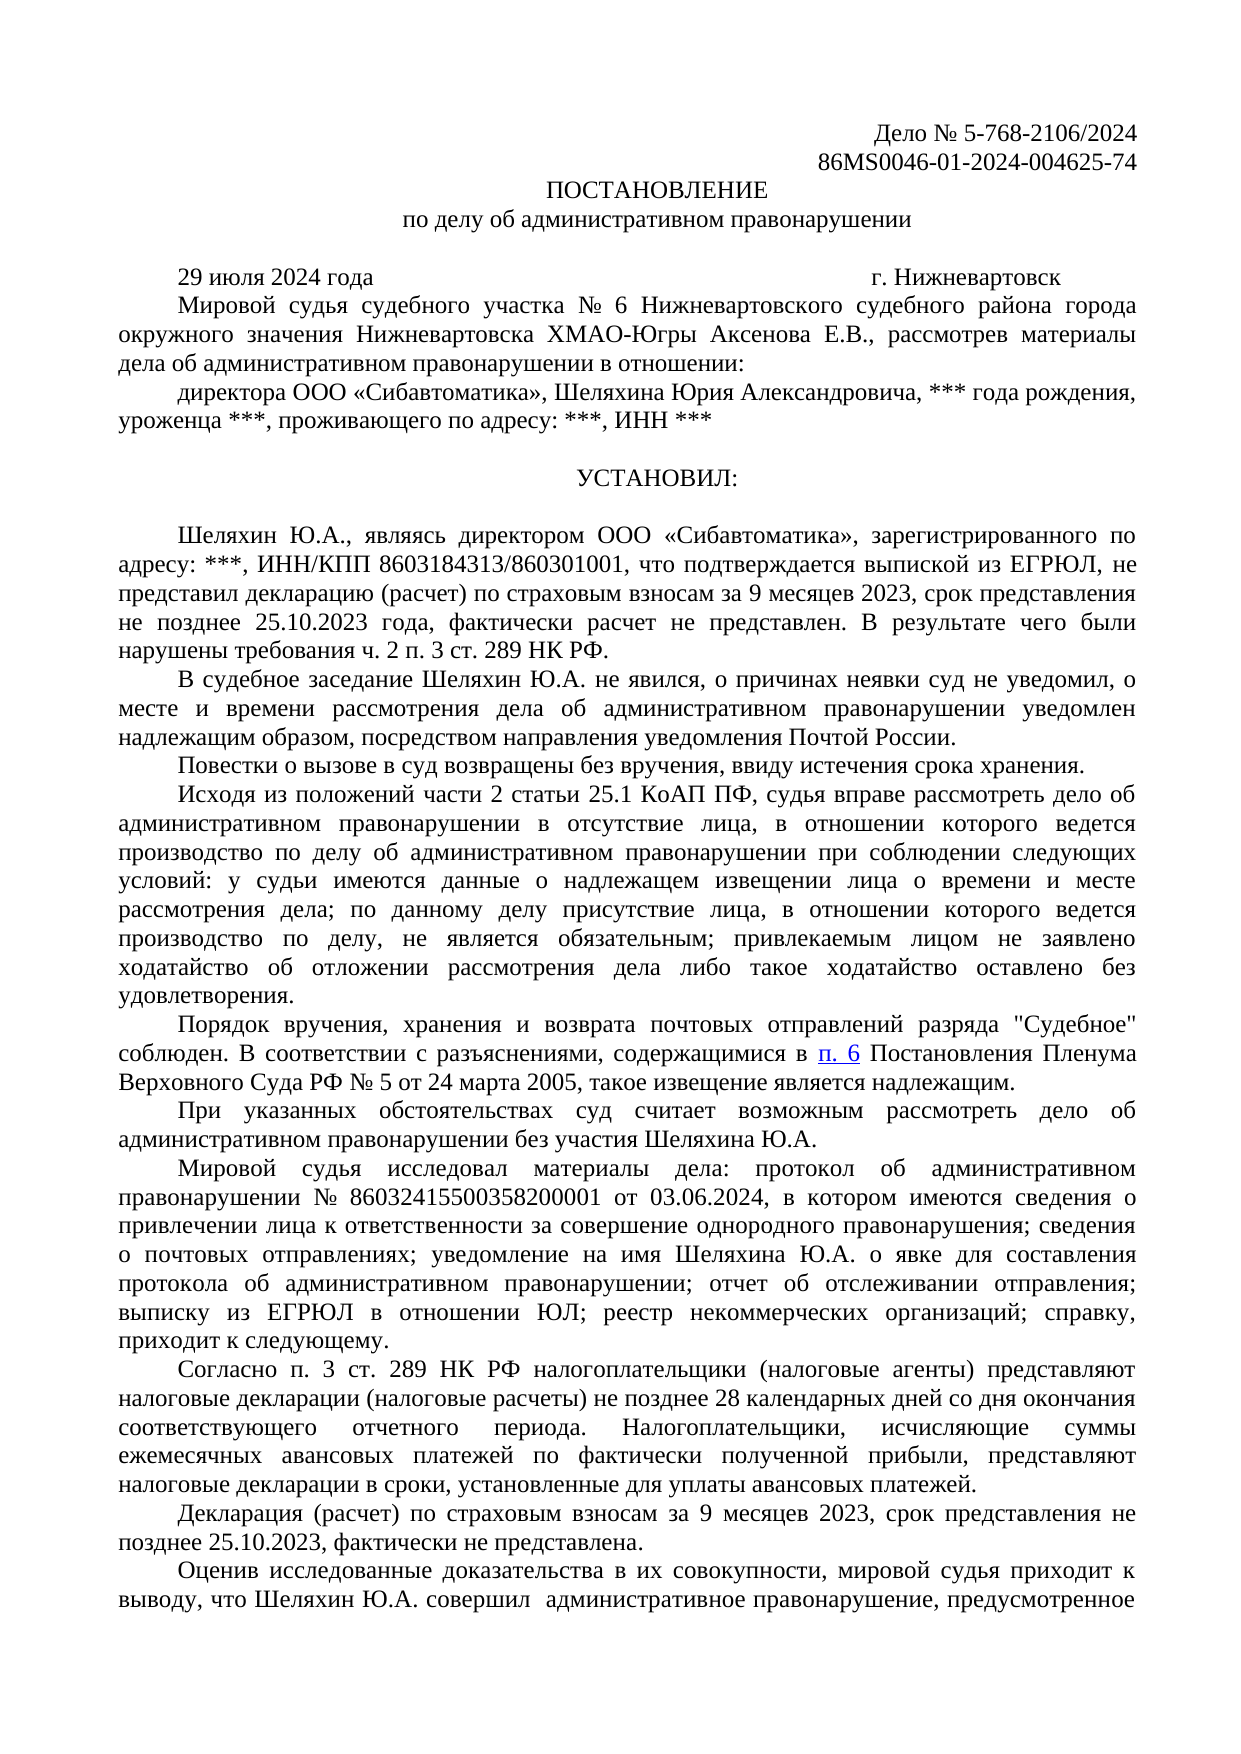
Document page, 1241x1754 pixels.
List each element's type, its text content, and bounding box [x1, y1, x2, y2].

text Мировой судья исследовал материалы дела: протокол об административном правонарушении № 86032415500358200001 от 03.06.2024, в котором имеются сведения о привлечении лица к ответственности за совершение однородного правонарушения; сведения о почтовых отправлениях; уведомление на имя Шеляхина Ю.А. о явке для составления протокола об административном правонарушении; отчет об отслеживании отправления; выписку из ЕГРЮЛ в отношении ЮЛ; реестр некоммерческих организаций; справку, приходит к следующему. [118, 1153, 1137, 1354]
text Согласно п. 3 ст. 289 НК РФ налогоплательщики (налоговые агенты) представляют налоговые декларации (налоговые расчеты) не позднее 28 календарных дней со дня окончания соответствующего отчетного периода. Налогоплательщики, исчисляющие суммы ежемесячных авансовых платежей по фактически полученной прибыли, представляют налоговые декларации в сроки, установленные для уплаты авансовых платежей. [118, 1354, 1137, 1498]
text Повестки о вызове в суд возвращены без вручения, ввиду истечения срока хранения. [118, 751, 1137, 779]
text В судебное заседание Шеляхин Ю.А. не явился, о причинах неявки суд не уведомил, о месте и времени рассмотрения дела об административном правонарушении уведомлен надлежащим образом, посредством направления уведомления Почтой России. [118, 664, 1137, 751]
text 86MS0046-01-2024-004625-74 [118, 147, 1137, 176]
text Шеляхин Ю.А., являясь директором ООО «Сибавтоматика», зарегистрированного по адресу: ***, ИНН/КПП 8603184313/860301001, что подтверждается выпиской из ЕГРЮЛ, не представил декларацию (расчет) по страховым взносам за 9 месяцев 2023, срок представления не позднее 25.10.2023 года, фактически расчет не представлен. В результате чего были нарушены требования ч. 2 п. 3 ст. 289 НК РФ. [118, 521, 1137, 664]
text Порядок вручения, хранения и возврата почтовых отправлений разряда "Судебное" соблюден. В соответствии с разъяснениями, содержащимися в п. 6 Постановления Пленума Верховного Суда РФ № 5 от 24 марта 2005, такое извещение является надлежащим. [118, 1009, 1137, 1096]
text директора ООО «Сибавтоматика», Шеляхина Юрия Александровича, *** года рождения, уроженца ***, проживающего по адресу: ***, ИНН *** [118, 377, 1137, 434]
text Исходя из положений части 2 статьи 25.1 КоАП ПФ, судья вправе рассмотреть дело об административном правонарушении в отсутствие лица, в отношении которого ведется производство по делу об административном правонарушении при соблюдении следующих условий: у судьи имеются данные о надлежащем извещении лица о времени и месте рассмотрения дела; по данному делу присутствие лица, в отношении которого ведется производство по делу, не является обязательным; привлекаемым лицом не заявлено ходатайство об отложении рассмотрения дела либо такое ходатайство оставлено без удовлетворения. [118, 779, 1137, 1009]
text 29 июля 2024 года г. Нижневартовск [118, 262, 1137, 291]
text При указанных обстоятельствах суд считает возможным рассмотреть дело об административном правонарушении без участия Шеляхина Ю.А. [118, 1096, 1137, 1153]
text Дело № 5-768-2106/2024 [118, 118, 1137, 147]
text Декларация (расчет) по страховым взносам за 9 месяцев 2023, срок представления не позднее 25.10.2023, фактически не представлена. [118, 1498, 1137, 1556]
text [118, 1556, 1137, 1613]
text УСТАНОВИЛ: [118, 463, 1137, 492]
text Мировой судья судебного участка № 6 Нижневартовского судебного района города окружного значения Нижневартовска ХМАО-Югры Аксенова Е.В., рассмотрев материалы дела об административном правонарушении в отношении: [118, 291, 1137, 377]
text ПОСТАНОВЛЕНИЕ [118, 176, 1137, 204]
text по делу об административном правонарушении [118, 204, 1137, 233]
